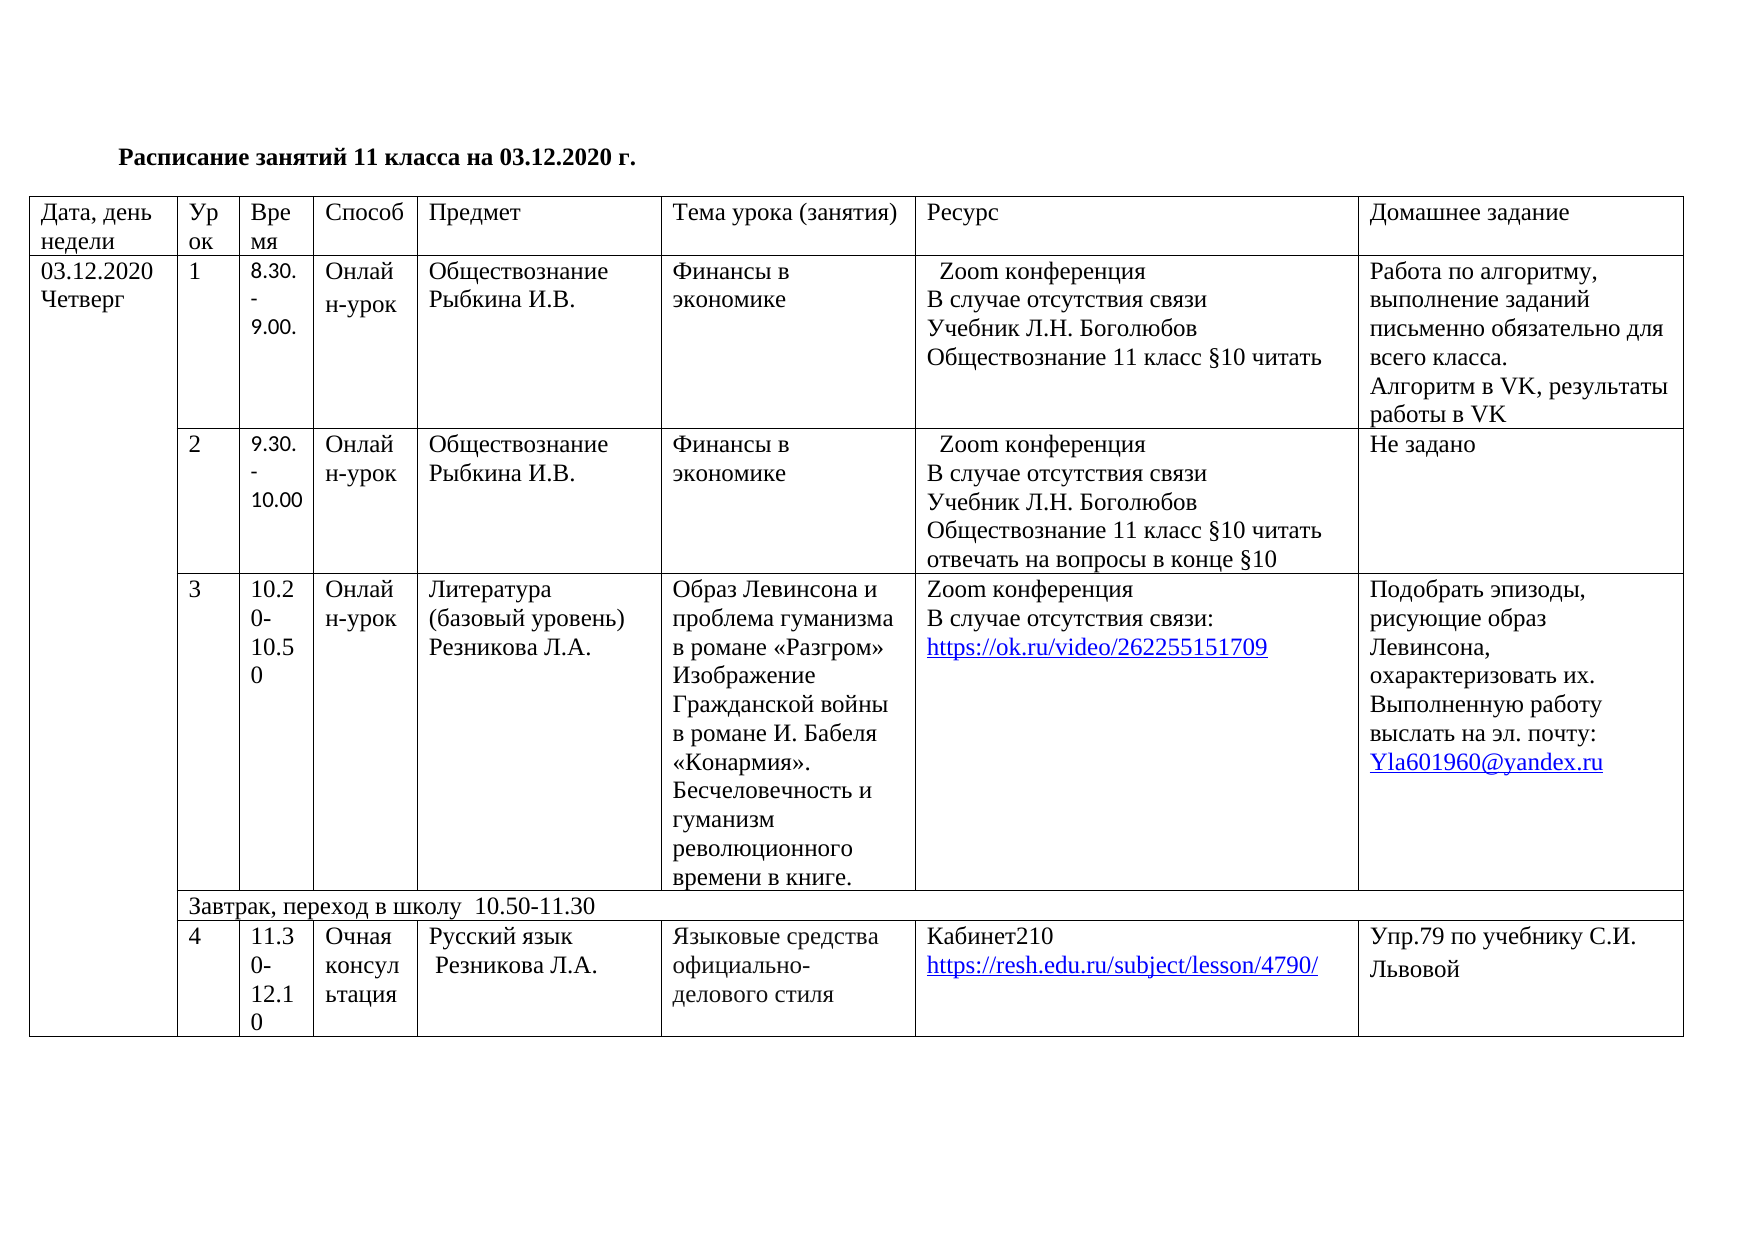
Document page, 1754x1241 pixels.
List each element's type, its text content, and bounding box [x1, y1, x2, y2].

table_cell Обществознание Рыбкина И.В. [418, 429, 661, 573]
table_cell Упр.79 по учебнику С.И. Львовой [1359, 921, 1683, 1036]
table_cell Работа по алгоритму, выполнение заданий письменно обязательно для всего класса. Алгоритм в VK, результаты работы в VK [1359, 256, 1683, 428]
table_cell Zoom конференция В случае отсутствия связи: https://ok.ru/video/262255151709 [916, 574, 1358, 890]
table_cell Не задано [1359, 429, 1683, 573]
table_cell Кабинет210 https://resh.edu.ru/subject/lesson/4790/ [916, 921, 1358, 1036]
table_header Урок [178, 197, 239, 255]
table_cell Образ Левинсона и проблема гуманизма в романе «Разгром» Изображение Гражданской войны в романе И. Бабеля «Конармия». Бесчеловечность и гуманизм революционного времени в книге. [662, 574, 915, 890]
table_cell Очная консультация [314, 921, 417, 1036]
table_cell Литература (базовый уровень) Резникова Л.А. [418, 574, 661, 890]
table_cell 03.12.2020 Четверг [30, 256, 177, 1036]
table_cell Zoom конференция В случае отсутствия связи Учебник Л.Н. Боголюбов Обществознание 11 класс §10 читать [916, 256, 1358, 428]
table_cell Онлайн-урок [314, 429, 417, 573]
table_cell Русский язык Резникова Л.А. [418, 921, 661, 1036]
table_header Способ [314, 197, 417, 255]
table_cell 10.20-10.50 [240, 574, 313, 890]
table_header Предмет [418, 197, 661, 255]
table_cell 2 [178, 429, 239, 573]
table_cell 4 [178, 921, 239, 1036]
table_cell Онлайн-урок [314, 256, 417, 428]
text Расписание занятий 11 класса на 03.12.2020 г. [118, 142, 1636, 171]
table_cell 3 [178, 574, 239, 890]
table_cell Языковые средства официально-делового стиля [662, 921, 915, 1036]
table_cell 8.30.-9.00. [240, 256, 313, 428]
table_cell Обществознание Рыбкина И.В. [418, 256, 661, 428]
table_cell Онлайн-урок [314, 574, 417, 890]
table_header Время [240, 197, 313, 255]
table_header Ресурс [916, 197, 1358, 255]
table_header Тема урока (занятия) [662, 197, 915, 255]
table_cell Финансы в экономике [662, 256, 915, 428]
table_cell 1 [178, 256, 239, 428]
table_cell Подобрать эпизоды, рисующие образ Левинсона, охарактеризовать их. Выполненную работу выслать на эл. почту: Yla601960@yandex.ru [1359, 574, 1683, 890]
table_cell 9.30.-10.00 [240, 429, 313, 573]
table_cell Zoom конференция В случае отсутствия связи Учебник Л.Н. Боголюбов Обществознание 11 класс §10 читать отвечать на вопросы в конце §10 [916, 429, 1358, 573]
table_cell Завтрак, переход в школу 10.50-11.30 [178, 891, 1683, 920]
table_header Домашнее задание [1359, 197, 1683, 255]
table_header Дата, день недели [30, 197, 177, 255]
table_cell 11.30-12.10 [240, 921, 313, 1036]
table_cell Финансы в экономике [662, 429, 915, 573]
